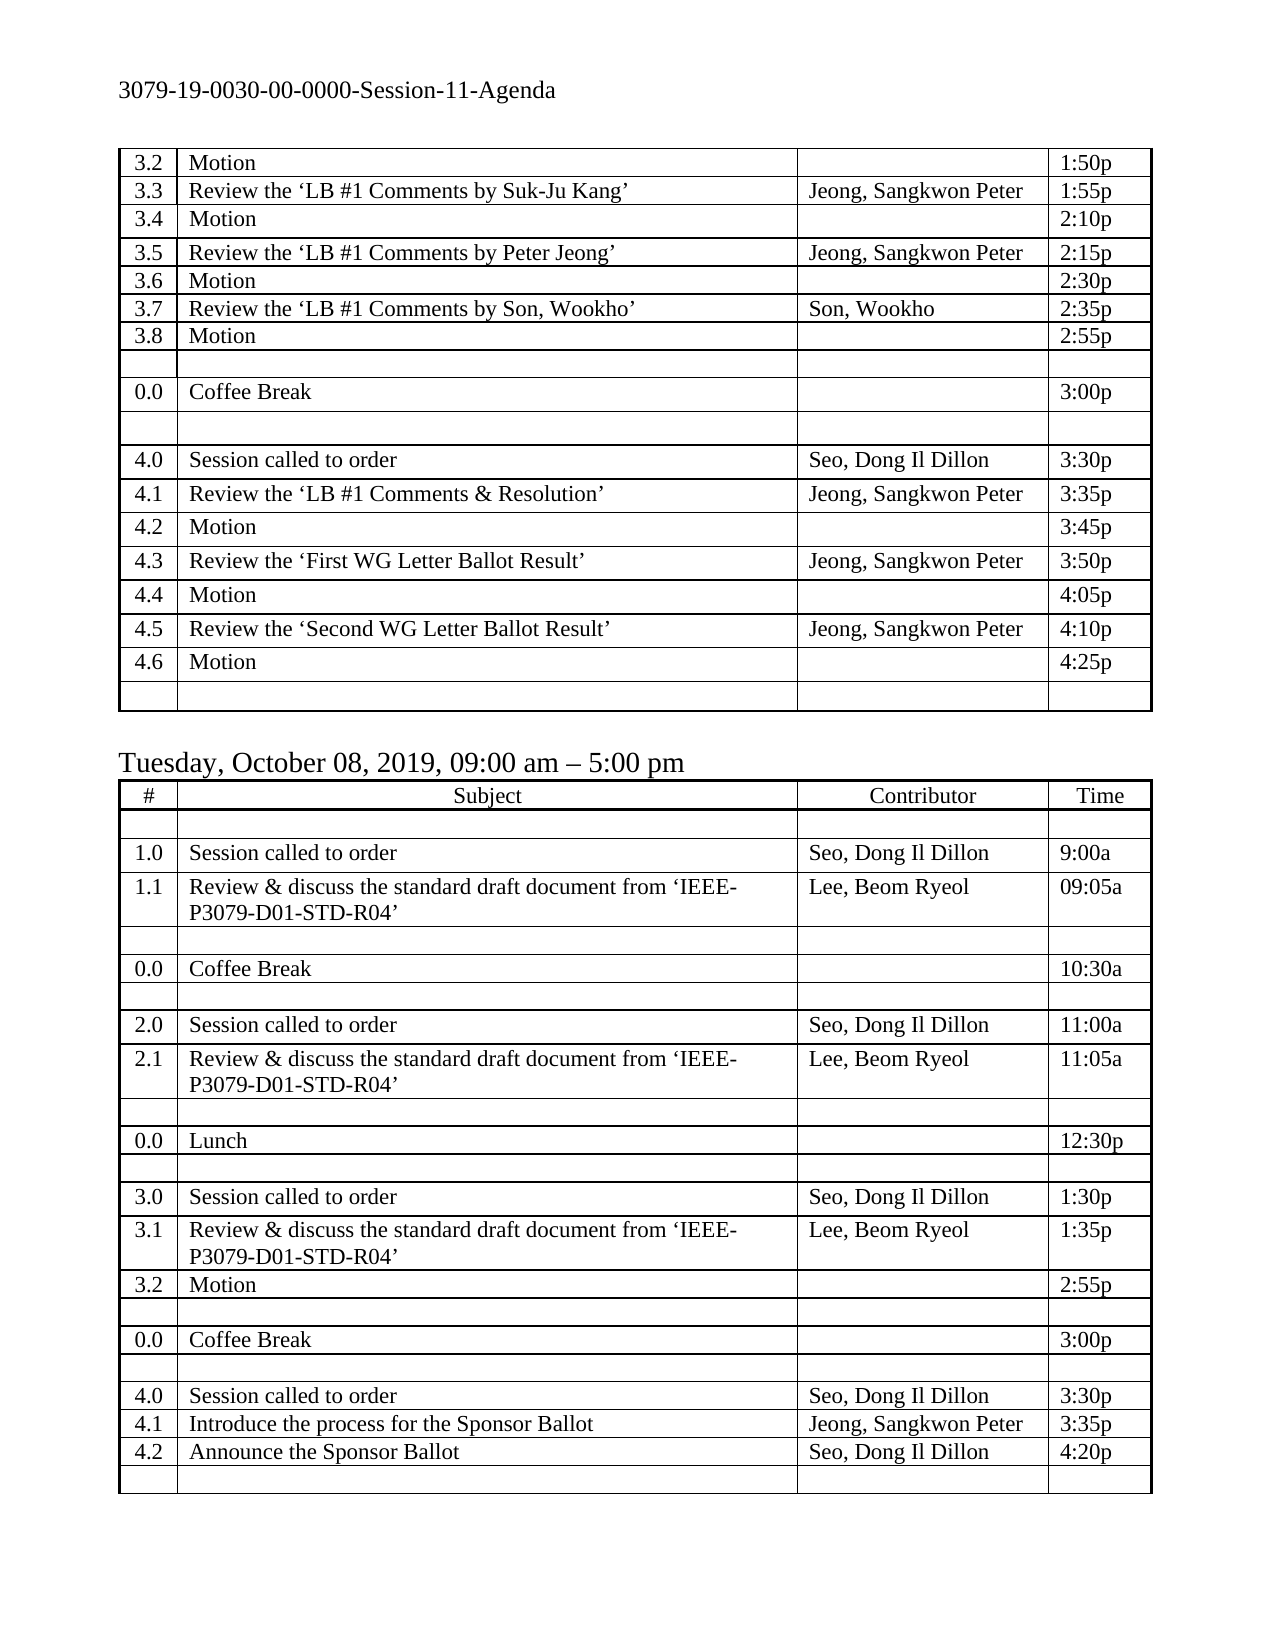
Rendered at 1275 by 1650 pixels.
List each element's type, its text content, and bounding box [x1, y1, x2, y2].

table_cell [121, 1355, 177, 1381]
table_cell 3.1 [121, 1217, 177, 1269]
table_cell 3:30p [1049, 1382, 1150, 1409]
table_cell 4.1 [121, 480, 177, 512]
table_cell [1049, 682, 1150, 710]
table_cell 1:30p [1049, 1183, 1150, 1215]
table_cell [121, 1466, 177, 1492]
table_cell 4.3 [121, 547, 177, 579]
table_cell 11:05a [1049, 1045, 1150, 1097]
table_cell Introduce the process for the Sponsor Ballot [178, 1410, 797, 1437]
table_cell [1049, 351, 1150, 377]
table_cell [1049, 1299, 1150, 1325]
table_cell [178, 927, 797, 953]
table_cell 3.3 [121, 177, 176, 203]
table_header Contributor [798, 782, 1048, 808]
table_cell [798, 1327, 1048, 1353]
table_cell Seo, Dong Il Dillon [798, 1011, 1048, 1043]
table_cell [798, 1099, 1048, 1125]
table_cell Review & discuss the standard draft document from ‘IEEE-P3079-D01-STD-R04’ [178, 1217, 797, 1269]
table_cell Review the ‘LB #1 Comments & Resolution’ [178, 480, 797, 512]
table_cell 4.5 [121, 615, 177, 647]
table_cell Motion [178, 513, 797, 546]
table_cell Lee, Beom Ryeol [798, 1217, 1048, 1269]
table_cell 3:30p [1049, 446, 1150, 478]
table_cell 2:55p [1049, 323, 1150, 349]
table_cell 2.0 [121, 1011, 177, 1043]
table_cell [798, 648, 1048, 681]
table_cell Motion [178, 149, 797, 176]
table_cell 3.6 [121, 267, 176, 293]
table_cell Session called to order [178, 1183, 797, 1215]
table_cell [798, 1271, 1048, 1297]
table_cell [178, 1299, 797, 1325]
table_cell [798, 1466, 1048, 1492]
table_cell [178, 1155, 797, 1181]
table_cell 09:05a [1049, 873, 1150, 926]
table_cell 3.5 [121, 239, 176, 265]
table_cell 3.8 [121, 323, 176, 349]
table_cell [798, 412, 1048, 444]
table_cell Seo, Dong Il Dillon [798, 446, 1048, 478]
table_cell 3.0 [121, 1183, 177, 1215]
table_cell [798, 205, 1048, 237]
table_cell 4.1 [121, 1410, 177, 1437]
table_cell Motion [178, 205, 797, 237]
table_cell Review the ‘LB #1 Comments by Peter Jeong’ [178, 239, 797, 265]
table_cell Jeong, Sangkwon Peter [798, 1410, 1048, 1437]
table_cell [121, 983, 177, 1009]
table_cell Motion [178, 267, 797, 293]
table_cell Motion [178, 323, 797, 349]
table_cell [798, 983, 1048, 1009]
table_cell [1049, 1099, 1150, 1125]
table_cell 2:10p [1049, 205, 1150, 237]
table_cell 4.2 [121, 1438, 177, 1464]
table_cell Review the ‘First WG Letter Ballot Result’ [178, 547, 797, 579]
table_cell Seo, Dong Il Dillon [798, 1382, 1048, 1409]
table_cell Session called to order [178, 839, 797, 871]
table_cell [178, 1355, 797, 1381]
table_cell Coffee Break [178, 955, 797, 981]
table_cell [1049, 1355, 1150, 1381]
table_cell [798, 927, 1048, 953]
table_cell [798, 682, 1048, 710]
table_cell [798, 811, 1048, 838]
table_cell [1049, 983, 1150, 1009]
table_cell Jeong, Sangkwon Peter [798, 177, 1048, 203]
table_cell [798, 1155, 1048, 1181]
table_cell [121, 1155, 177, 1181]
table_cell 3.2 [121, 1271, 177, 1297]
table_cell 10:30a [1049, 955, 1150, 981]
table_cell Review & discuss the standard draft document from ‘IEEE-P3079-D01-STD-R04’ [178, 873, 797, 926]
table_cell 3.2 [121, 149, 176, 176]
table_cell 4.6 [121, 648, 177, 681]
table_cell [121, 927, 177, 953]
table_cell [798, 1127, 1048, 1153]
table_cell Jeong, Sangkwon Peter [798, 480, 1048, 512]
table_cell [1049, 811, 1150, 838]
table_cell [121, 351, 176, 377]
table_cell 2:35p [1049, 295, 1150, 321]
table_cell 3.7 [121, 295, 176, 321]
table_cell Seo, Dong Il Dillon [798, 1183, 1048, 1215]
table_cell 0.0 [121, 1127, 177, 1153]
table_cell [121, 1299, 177, 1325]
table_cell Motion [178, 1271, 797, 1297]
table_cell 4.0 [121, 446, 177, 478]
table_cell [798, 581, 1048, 613]
table_cell [798, 1355, 1048, 1381]
table_cell Review the ‘LB #1 Comments by Son, Wookho’ [178, 295, 797, 321]
table_header Subject [178, 782, 797, 808]
table_cell [798, 267, 1048, 293]
table_cell 4:10p [1049, 615, 1150, 647]
table_cell [1049, 1155, 1150, 1181]
table_cell [798, 1299, 1048, 1325]
table_cell [178, 983, 797, 1009]
table_cell 0.0 [121, 955, 177, 981]
table_cell 3:35p [1049, 480, 1150, 512]
table_cell [121, 811, 177, 838]
table_cell [178, 412, 797, 444]
table_cell 2:15p [1049, 239, 1150, 265]
table_header # [121, 782, 177, 808]
table_cell [1049, 1466, 1150, 1492]
table_cell [178, 682, 797, 710]
table_cell Session called to order [178, 1382, 797, 1409]
table_cell [1049, 927, 1150, 953]
table_cell 1.0 [121, 839, 177, 871]
table_cell 2:55p [1049, 1271, 1150, 1297]
table_cell 2:30p [1049, 267, 1150, 293]
table_cell Review the ‘LB #1 Comments by Suk-Ju Kang’ [178, 177, 797, 203]
table_cell Lunch [178, 1127, 797, 1153]
table_cell [798, 378, 1048, 411]
table_cell Session called to order [178, 446, 797, 478]
table_cell Jeong, Sangkwon Peter [798, 547, 1048, 579]
table_cell Review & discuss the standard draft document from ‘IEEE-P3079-D01-STD-R04’ [178, 1045, 797, 1097]
table_cell Lee, Beom Ryeol [798, 873, 1048, 926]
table_cell 4.0 [121, 1382, 177, 1409]
table_cell 4.4 [121, 581, 177, 613]
table_cell [798, 351, 1048, 377]
table_cell 4:05p [1049, 581, 1150, 613]
table_cell [178, 1466, 797, 1492]
table_cell 4.2 [121, 513, 177, 546]
table_cell [121, 1099, 177, 1125]
table_cell Motion [178, 648, 797, 681]
table_cell [1049, 412, 1150, 444]
table_cell Session called to order [178, 1011, 797, 1043]
table_cell Jeong, Sangkwon Peter [798, 239, 1048, 265]
table_cell [178, 351, 797, 377]
table_cell Jeong, Sangkwon Peter [798, 615, 1048, 647]
table_cell 3:50p [1049, 547, 1150, 579]
table_cell 3:00p [1049, 378, 1150, 411]
table_cell [121, 412, 177, 444]
table_cell Review the ‘Second WG Letter Ballot Result’ [178, 615, 797, 647]
table_cell [178, 811, 797, 838]
table_cell 4:25p [1049, 648, 1150, 681]
table_cell 1.1 [121, 873, 177, 926]
table_cell Son, Wookho [798, 295, 1048, 321]
table_cell Coffee Break [178, 378, 797, 411]
table_cell 3.4 [121, 205, 177, 237]
table_cell 0.0 [121, 378, 177, 411]
table_cell Coffee Break [178, 1327, 797, 1353]
table_cell [121, 682, 177, 710]
table_cell Seo, Dong Il Dillon [798, 1438, 1048, 1464]
table_cell 0.0 [121, 1327, 177, 1353]
text Tuesday, October 08, 2019, 09:00 am – 5:00 pm [118, 745, 1157, 779]
table_cell [178, 1099, 797, 1125]
table_cell Announce the Sponsor Ballot [178, 1438, 797, 1464]
table_cell 12:30p [1049, 1127, 1150, 1153]
table_cell Seo, Dong Il Dillon [798, 839, 1048, 871]
table_cell 9:00a [1049, 839, 1150, 871]
table_cell 1:35p [1049, 1217, 1150, 1269]
table_cell [798, 955, 1048, 981]
table_cell [798, 513, 1048, 546]
table_cell [798, 149, 1048, 176]
table_cell 11:00a [1049, 1011, 1150, 1043]
table_header Time [1049, 782, 1150, 808]
table_cell 1:55p [1049, 177, 1150, 203]
table_cell 3:35p [1049, 1410, 1150, 1437]
table_cell [798, 323, 1048, 349]
table_cell Lee, Beom Ryeol [798, 1045, 1048, 1097]
table_cell 3:45p [1049, 513, 1150, 546]
table_cell 2.1 [121, 1045, 177, 1097]
table_cell 4:20p [1049, 1438, 1150, 1464]
table_cell 1:50p [1049, 149, 1150, 176]
table_cell Motion [178, 581, 797, 613]
table_cell 3:00p [1049, 1327, 1150, 1353]
